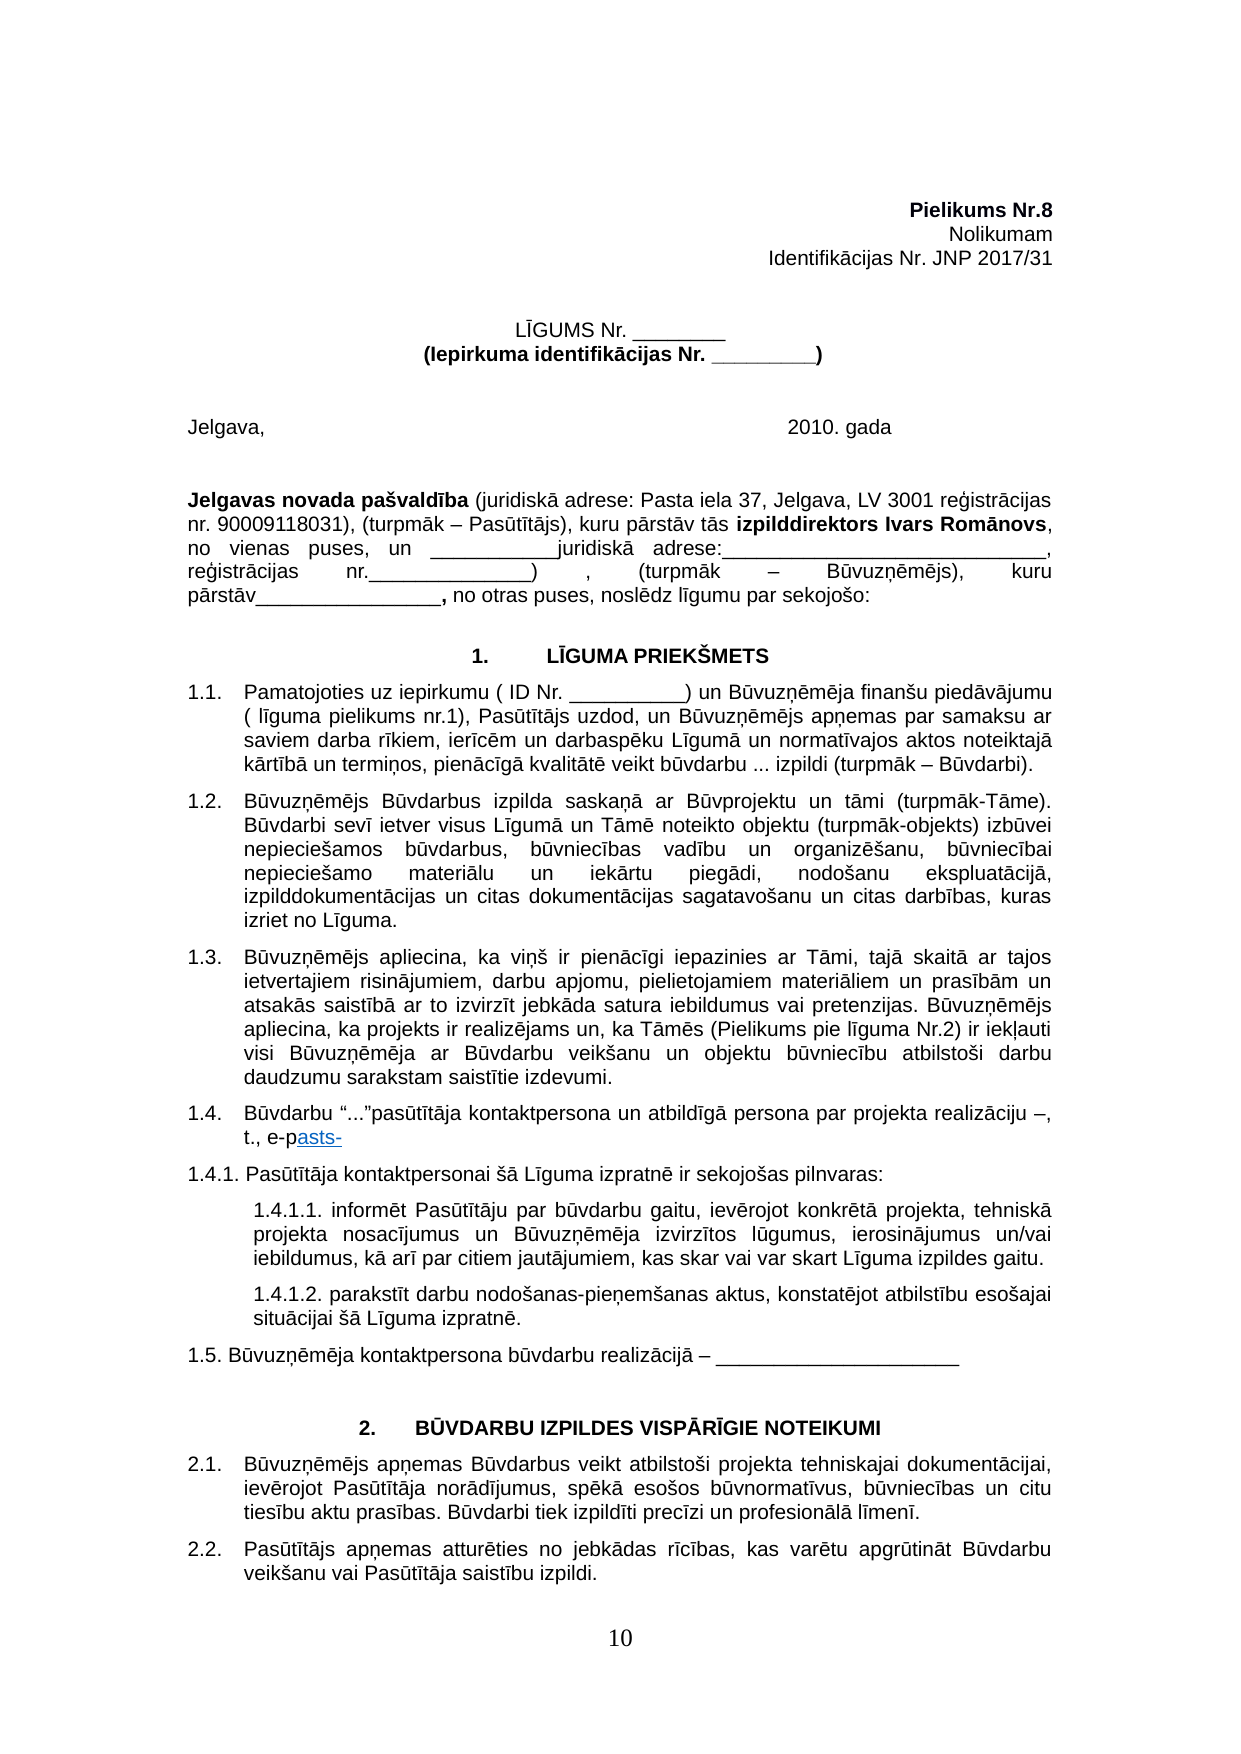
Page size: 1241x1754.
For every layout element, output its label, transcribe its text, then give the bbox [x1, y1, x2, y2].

text 1.5. Būvuzņēmēja kontaktpersona būvdarbu realizācijā – _____________________ [187, 1343, 1053, 1367]
list LĪGUMA PRIEKŠMETS [187, 644, 1053, 668]
list BŪVDARBU IZPILDES VISPĀRĪGIE NOTEIKUMI [187, 1416, 1053, 1439]
text Jelgavas novada pašvaldība (juridiskā adrese: Pasta iela 37, Jelgava, LV 3001 reģistrācijas nr. 90009118031), (turpmāk – Pasūtītājs), kuru pārstāv tās izpilddirektors Ivars Romānovs, no vienas puses, un ___________juridiskā adrese:____________________________, reģistrācijas nr.______________) , (turpmāk – Būvuzņēmējs), kuru pārstāv________________, no otras puses, noslēdz līgumu par sekojošo: [187, 487, 1053, 607]
text Jelgava, 2010. gada [187, 414, 1053, 438]
list Pasūtītājs apņemas atturēties no jebkādas rīcības, kas varētu apgrūtināt Būvdarbu veikšanu vai Pasūtītāja saistību izpildi. [187, 1536, 1053, 1584]
text LĪGUMS Nr. ________ [187, 318, 1053, 342]
list Pamatojoties uz iepirkumu ( ID Nr. __________) un Būvuzņēmēja finanšu piedāvājumu ( līguma pielikums nr.1), Pasūtītājs uzdod, un Būvuzņēmējs apņemas par samaksu ar saviem darba rīkiem, ierīcēm un darbaspēku Līgumā un normatīvajos aktos noteiktajā kārtībā un termiņos, pienācīgā kvalitātē veikt būvdarbu ... izpildi (turpmāk – Būvdarbi). [187, 680, 1053, 776]
list Būvuzņēmējs Būvdarbus izpilda saskaņā ar Būvprojektu un tāmi (turpmāk-Tāme). Būvdarbi sevī ietver visus Līgumā un Tāmē noteikto objektu (turpmāk-objekts) izbūvei nepieciešamos būvdarbus, būvniecības vadību un organizēšanu, būvniecībai nepieciešamo materiālu un iekārtu piegādi, nodošanu ekspluatācijā, izpilddokumentācijas un citas dokumentācijas sagatavošanu un citas darbības, kuras izriet no Līguma. [187, 788, 1053, 932]
text Pielikums Nr.8 [187, 198, 1053, 222]
list Būvdarbu “...”pasūtītāja kontaktpersona un atbildīgā persona par projekta realizāciju –, t., e-pasts- [187, 1101, 1053, 1149]
list Būvuzņēmējs apņemas Būvdarbus veikt atbilstoši projekta tehniskajai dokumentācijai, ievērojot Pasūtītāja norādījumus, spēkā esošos būvnormatīvus, būvniecības un citu tiesību aktu prasības. Būvdarbi tiek izpildīti precīzi un profesionālā līmenī. [187, 1452, 1053, 1524]
text Nolikumam [187, 222, 1053, 246]
list Būvuzņēmējs apliecina, ka viņš ir pienācīgi iepazinies ar Tāmi, tajā skaitā ar tajos ietvertajiem risinājumiem, darbu apjomu, pielietojamiem materiāliem un prasībām un atsakās saistībā ar to izvirzīt jebkāda satura iebildumus vai pretenzijas. Būvuzņēmējs apliecina, ka projekts ir realizējams un, ka Tāmēs (Pielikums pie līguma Nr.2) ir iekļauti visi Būvuzņēmēja ar Būvdarbu veikšanu un objektu būvniecību atbilstoši darbu daudzumu sarakstam saistītie izdevumi. [187, 945, 1053, 1088]
text Identifikācijas Nr. JNP 2017/31 [187, 246, 1053, 270]
text 1.4.1.1. informēt Pasūtītāju par būvdarbu gaitu, ievērojot konkrētā projekta, tehniskā projekta nosacījumus un Būvuzņēmēja izvirzītos lūgumus, ierosinājumus un/vai iebildumus, kā arī par citiem jautājumiem, kas skar vai var skart Līguma izpildes gaitu. [253, 1198, 1053, 1270]
text 1.4.1.2. parakstīt darbu nodošanas-pieņemšanas aktus, konstatējot atbilstību esošajai situācijai šā Līguma izpratnē. [253, 1282, 1053, 1330]
text 1.4.1. Pasūtītāja kontaktpersonai šā Līguma izpratnē ir sekojošas pilnvaras: [187, 1161, 1053, 1185]
text (Iepirkuma identifikācijas Nr. _________) [187, 342, 1053, 366]
